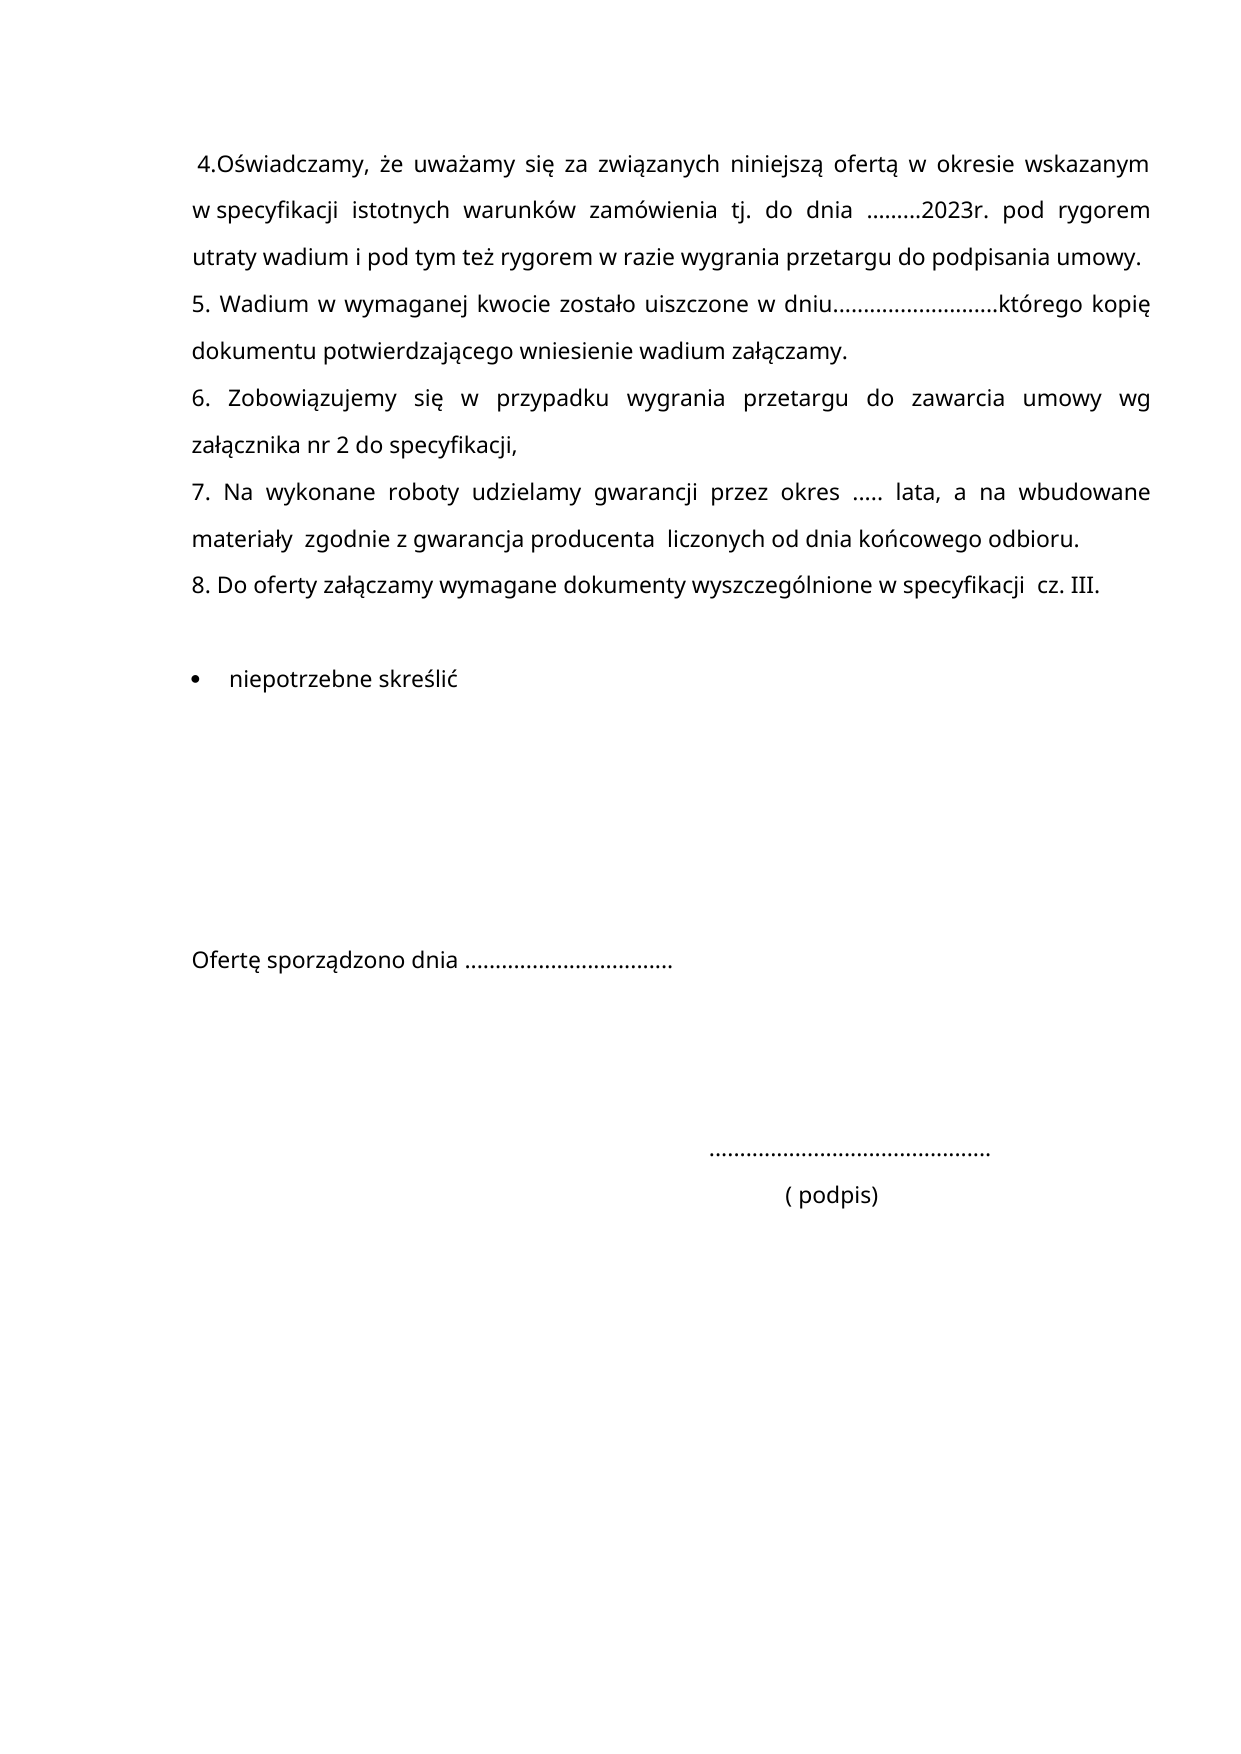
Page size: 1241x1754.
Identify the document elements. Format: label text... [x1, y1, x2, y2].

text 5. Wadium w wymaganej kwocie zostało uiszczone w dniu...........................którego kopię dokumentu potwierdzającego wniesienie wadium załączamy. [191, 288, 1152, 366]
text 7. Na wykonane roboty udzielamy gwarancji przez okres ..... lata, a na wbudowane materiały zgodnie z gwarancja producenta liczonych od dnia końcowego odbioru. [191, 476, 1152, 554]
text .............................................. [177, 1132, 1152, 1163]
text 6. Zobowiązujemy się w przypadku wygrania przetargu do zawarcia umowy wg załącznika nr 2 do specyfikacji, [191, 382, 1152, 460]
text ( podpis) [148, 1179, 1152, 1210]
text 4.Oświadczamy, że uważamy się za związanych niniejszą ofertą w okresie wskazanym w specyfikacji istotnych warunków zamówienia tj. do dnia ……...2023r. pod rygorem utraty wadium i pod tym też rygorem w razie wygrania przetargu do podpisania umowy. [148, 148, 1152, 273]
text Ofertę sporządzono dnia .................................. [191, 944, 1152, 976]
text 8. Do oferty załączamy wymagane dokumenty wyszczególnione w specyfikacji cz. III. [191, 569, 1152, 601]
list niepotrzebne skreślić [191, 663, 1152, 694]
